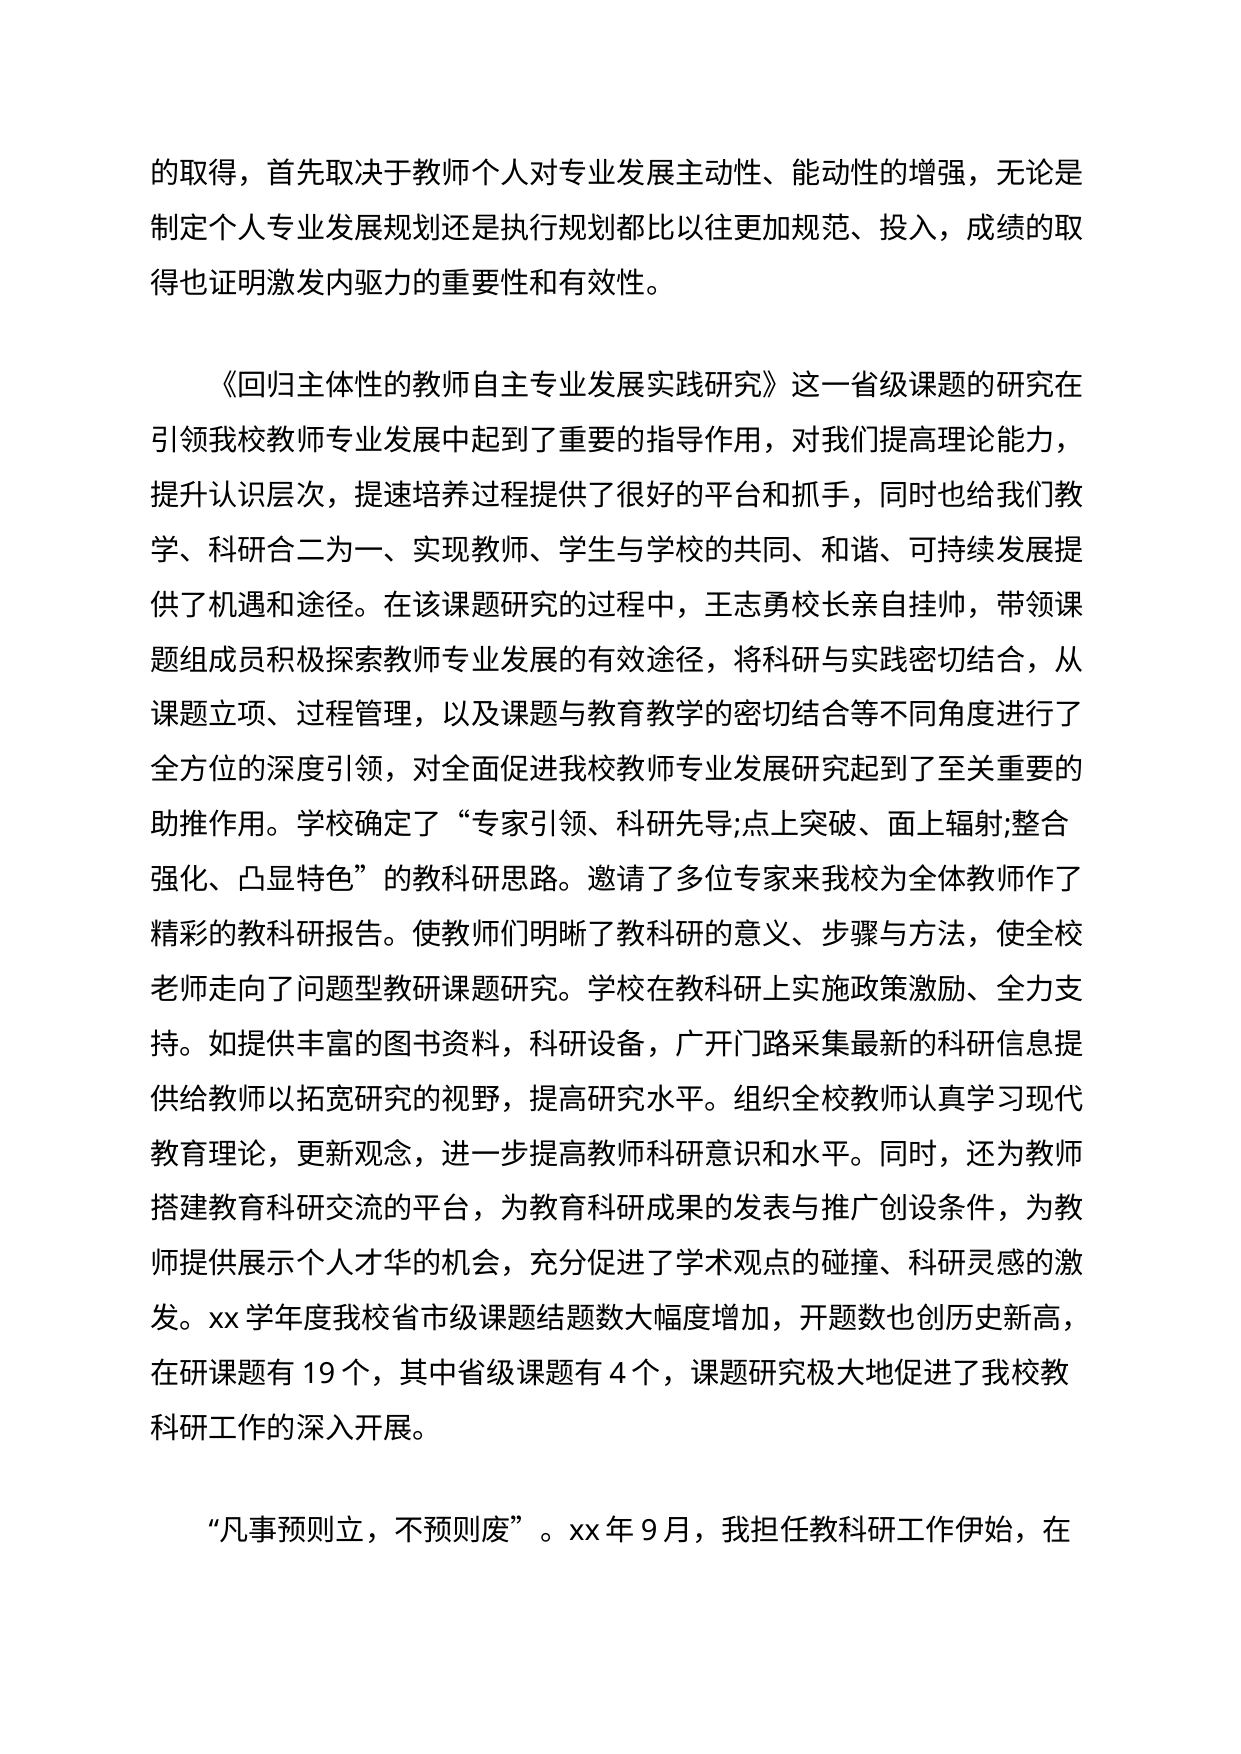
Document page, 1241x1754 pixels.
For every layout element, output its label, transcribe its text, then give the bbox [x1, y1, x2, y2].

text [150, 150, 1090, 302]
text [150, 1507, 1090, 1549]
text 《回归主体性的教师自主专业发展实践研究》这一省级课题的研究在引领我校教师专业发展中起到了重要的指导作用，对我们提高理论能力，提升认识层次，提速培养过程提供了很好的平台和抓手，同时也给我们教学、科研合二为一、实现教师、学生与学校的共同、和谐、可持续发展提供了机遇和途径。在该课题研究的过程中，王志勇校长亲自挂帅，带领课题组成员积极探索教师专业发展的有效途径，将科研与实践密切结合，从课题立项、过程管理，以及课题与教育教学的密切结合等不同角度进行了全方位的深度引领，对全面促进我校教师专业发展研究起到了至关重要的助推作用。学校确定了“专家引领、科研先导;点上突破、面上辐射;整合强化、凸显特色”的教科研思路。邀请了多位专家来我校为全体教师作了精彩的教科研报告。使教师们明晰了教科研的意义、步骤与方法，使全校老师走向了问题型教研课题研究。学校在教科研上实施政策激励、全力支持。如提供丰富的图书资料，科研设备，广开门路采集最新的科研信息提供给教师以拓宽研究的视野，提高研究水平。组织全校教师认真学习现代教育理论，更新观念，进一步提高教师科研意识和水平。同时，还为教师搭建教育科研交流的平台，为教育科研成果的发表与推广创设条件，为教师提供展示个人才华的机会，充分促进了学术观点的碰撞、科研灵感的激发。xx学年度我校省市级课题结题数大幅度增加，开题数也创历史新高，在研课题有19个，其中省级课题有4个，课题研究极大地促进了我校教科研工作的深入开展。 [150, 362, 1090, 1447]
